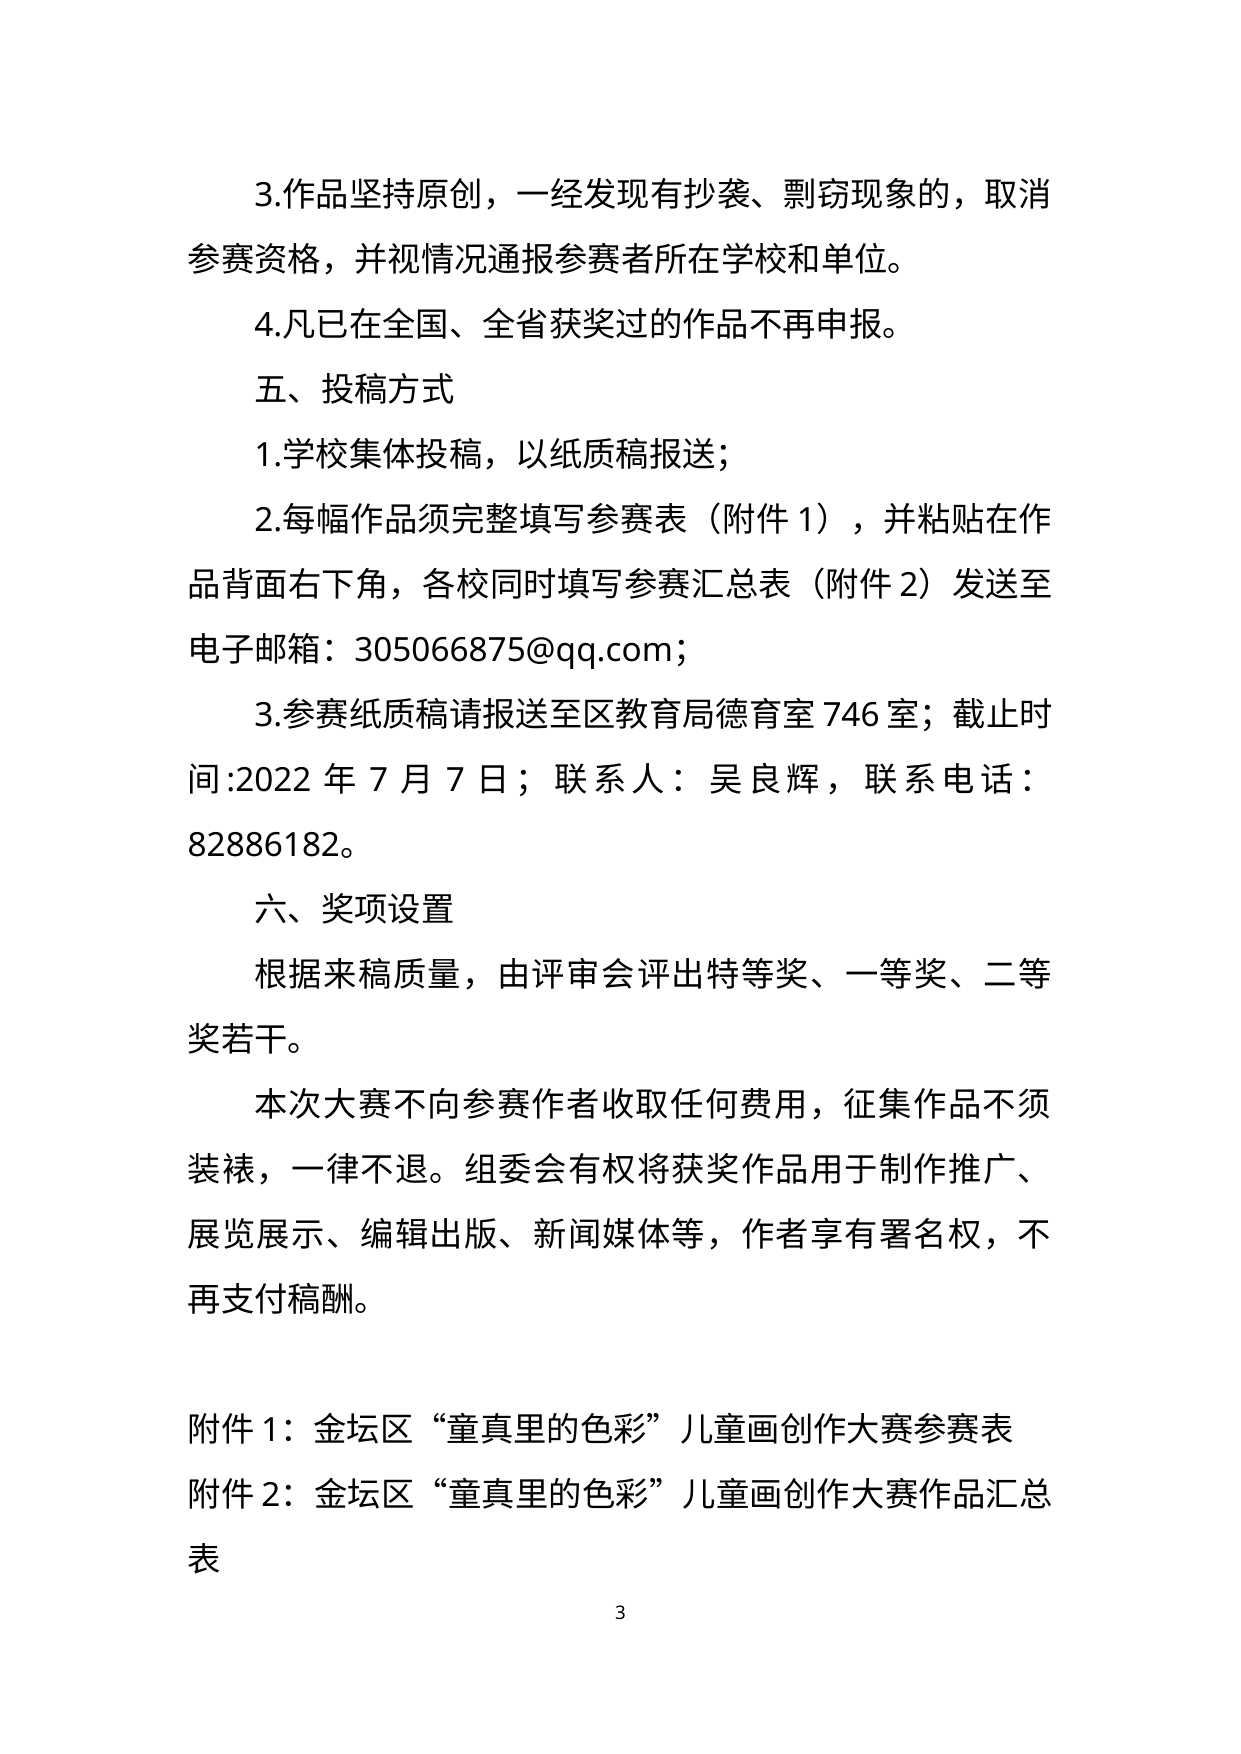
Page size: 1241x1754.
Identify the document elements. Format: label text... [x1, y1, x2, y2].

text 六、奖项设置 [187, 875, 1053, 940]
text 附件1：金坛区“童真里的色彩”儿童画创作大赛参赛表 [187, 1395, 1053, 1460]
text 1.学校集体投稿，以纸质稿报送； [187, 420, 1053, 485]
text 附件2：金坛区“童真里的色彩”儿童画创作大赛作品汇总表 [187, 1460, 1053, 1590]
text 4.凡已在全国、全省获奖过的作品不再申报。 [187, 290, 1053, 355]
text 3.作品坚持原创，一经发现有抄袭、剽窃现象的，取消参赛资格，并视情况通报参赛者所在学校和单位。 [187, 160, 1053, 290]
text 五、投稿方式 [187, 355, 1053, 420]
text 3.参赛纸质稿请报送至区教育局德育室746室；截止时间:2022年7月7日；联系人：吴良辉，联系电话：82886182。 [187, 680, 1053, 875]
text 根据来稿质量，由评审会评出特等奖、一等奖、二等奖若干。 [187, 940, 1053, 1070]
text 2.每幅作品须完整填写参赛表（附件1），并粘贴在作品背面右下角，各校同时填写参赛汇总表（附件2）发送至电子邮箱：305066875@qq.com； [187, 485, 1053, 680]
text 本次大赛不向参赛作者收取任何费用，征集作品不须装裱，一律不退。组委会有权将获奖作品用于制作推广、展览展示、编辑出版、新闻媒体等，作者享有署名权，不再支付稿酬。 [187, 1070, 1053, 1330]
